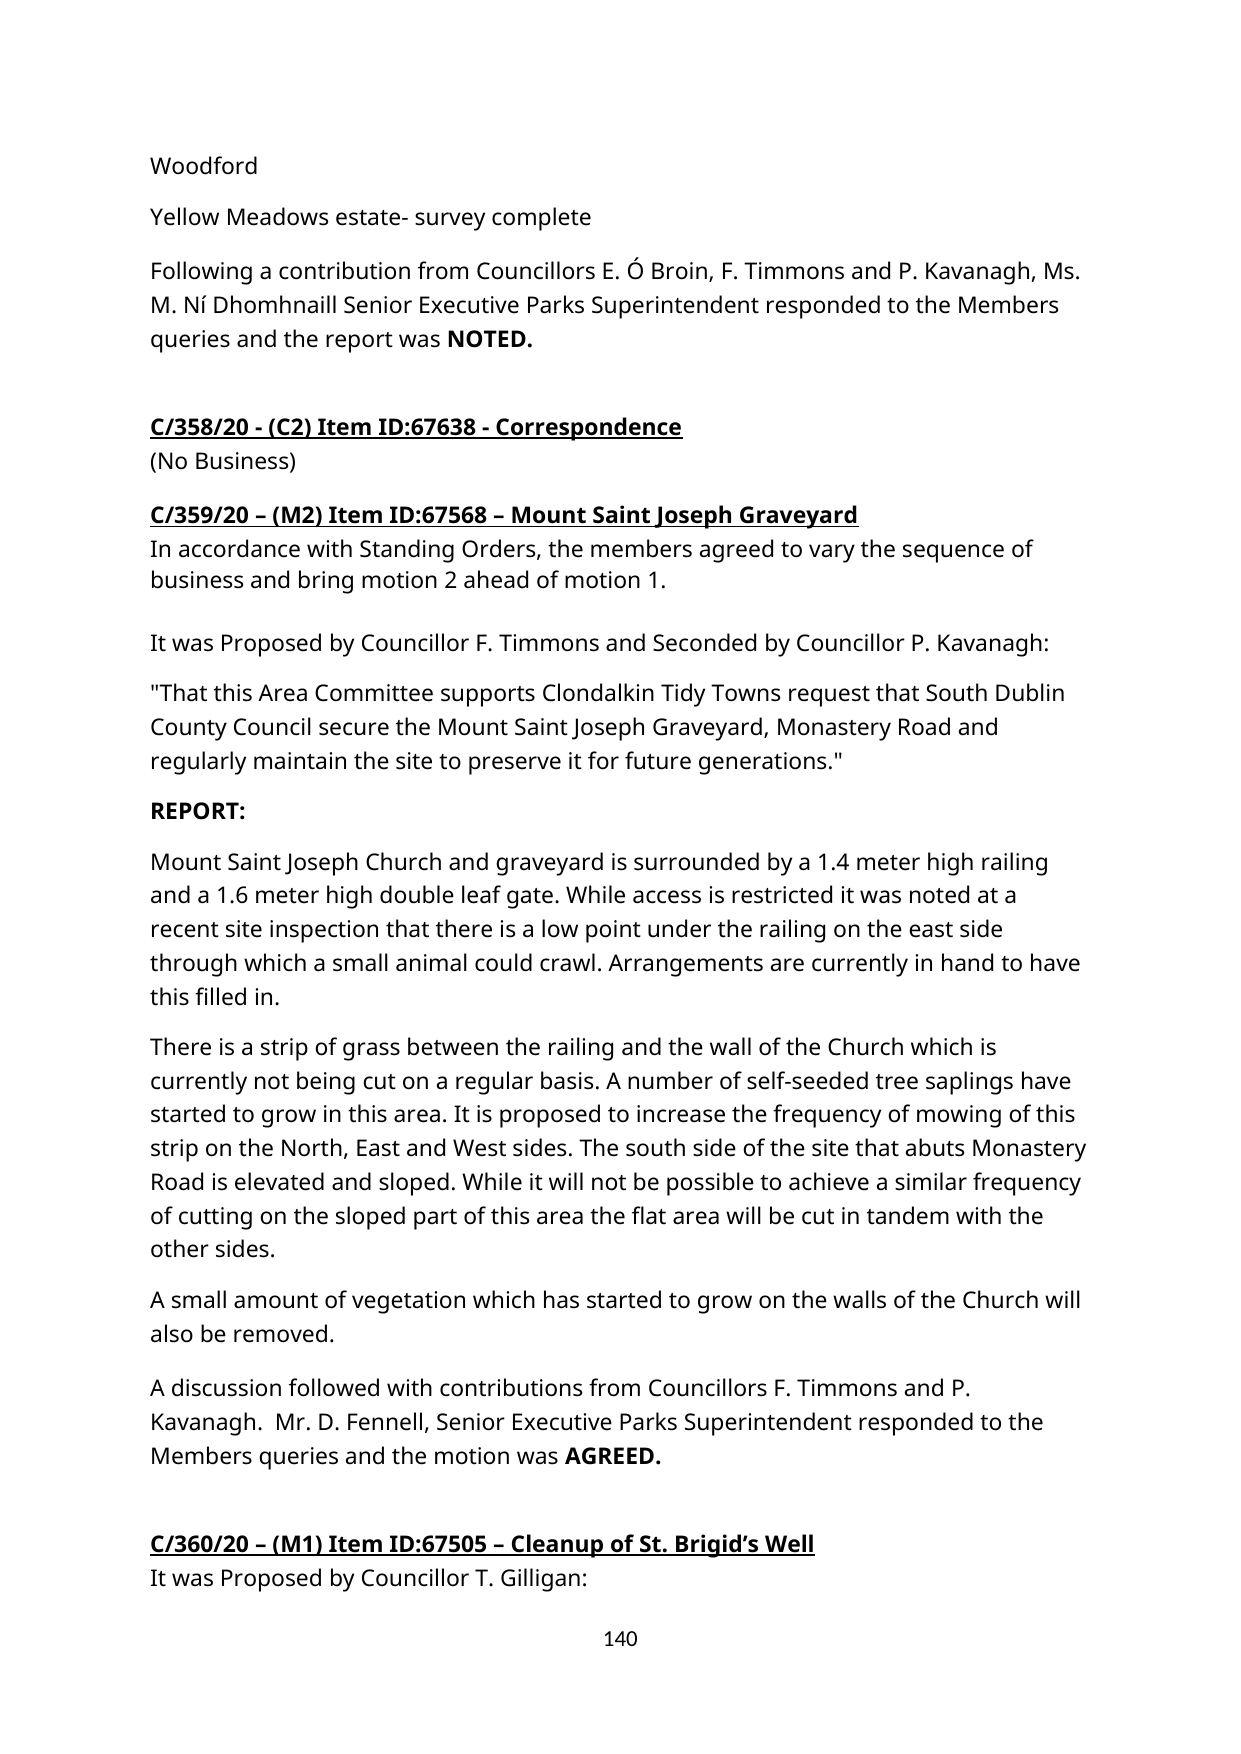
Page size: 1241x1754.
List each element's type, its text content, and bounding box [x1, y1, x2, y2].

text There is a strip of grass between the railing and the wall of the Church which is currently not being cut on a regular basis. A number of self-seeded tree saplings have started to grow in this area. It is proposed to increase the frequency of mowing of this strip on the North, East and West sides. The south side of the site that abuts Monastery Road is elevated and sloped. While it will not be possible to achieve a similar frequency of cutting on the sloped part of this area the flat area will be cut in tandem with the other sides. [150, 1031, 1090, 1264]
text Following a contribution from Councillors E. Ó Broin, F. Timmons and P. Kavanagh, Ms. M. Ní Dhomhnaill Senior Executive Parks Superintendent responded to the Members queries and the report was NOTED. [150, 255, 1090, 354]
text Yellow Meadows estate- survey complete [150, 200, 1090, 232]
text It was Proposed by Councillor T. Gilligan: [150, 1562, 1090, 1593]
text It was Proposed by Councillor F. Timmons and Seconded by Councillor P. Kavanagh: [150, 627, 1090, 658]
text Woodford [150, 150, 1090, 181]
subtitle C/358/20 - (C2) Item ID:67638 - Correspondence [150, 411, 1090, 442]
text REPORT: [150, 795, 1090, 826]
subtitle C/360/20 – (M1) Item ID:67505 – Cleanup of St. Brigid’s Well [150, 1528, 1090, 1559]
text (No Business) [150, 444, 1090, 476]
subtitle A discussion followed with contributions from Councillors F. Timmons and P. Kavanagh. Mr. D. Fennell, Senior Executive Parks Superintendent responded to the Members queries and the motion was AGREED. [150, 1372, 1090, 1471]
text In accordance with Standing Orders, the members agreed to vary the sequence of business and bring motion 2 ahead of motion 1. [150, 533, 1090, 595]
text "That this Area Committee supports Clondalkin Tidy Towns request that South Dublin County Council secure the Mount Saint Joseph Graveyard, Monastery Road and regularly maintain the site to preserve it for future generations." [150, 677, 1090, 776]
subtitle C/359/20 – (M2) Item ID:67568 – Mount Saint Joseph Graveyard [150, 499, 1090, 530]
text A small amount of vegetation which has started to grow on the walls of the Church will also be removed. [150, 1284, 1090, 1349]
text Mount Saint Joseph Church and graveyard is surrounded by a 1.4 meter high railing and a 1.6 meter high double leaf gate. While access is restricted it was noted at a recent site inspection that there is a low point under the railing on the east side through which a small animal could crawl. Arrangements are currently in hand to have this filled in. [150, 845, 1090, 1012]
